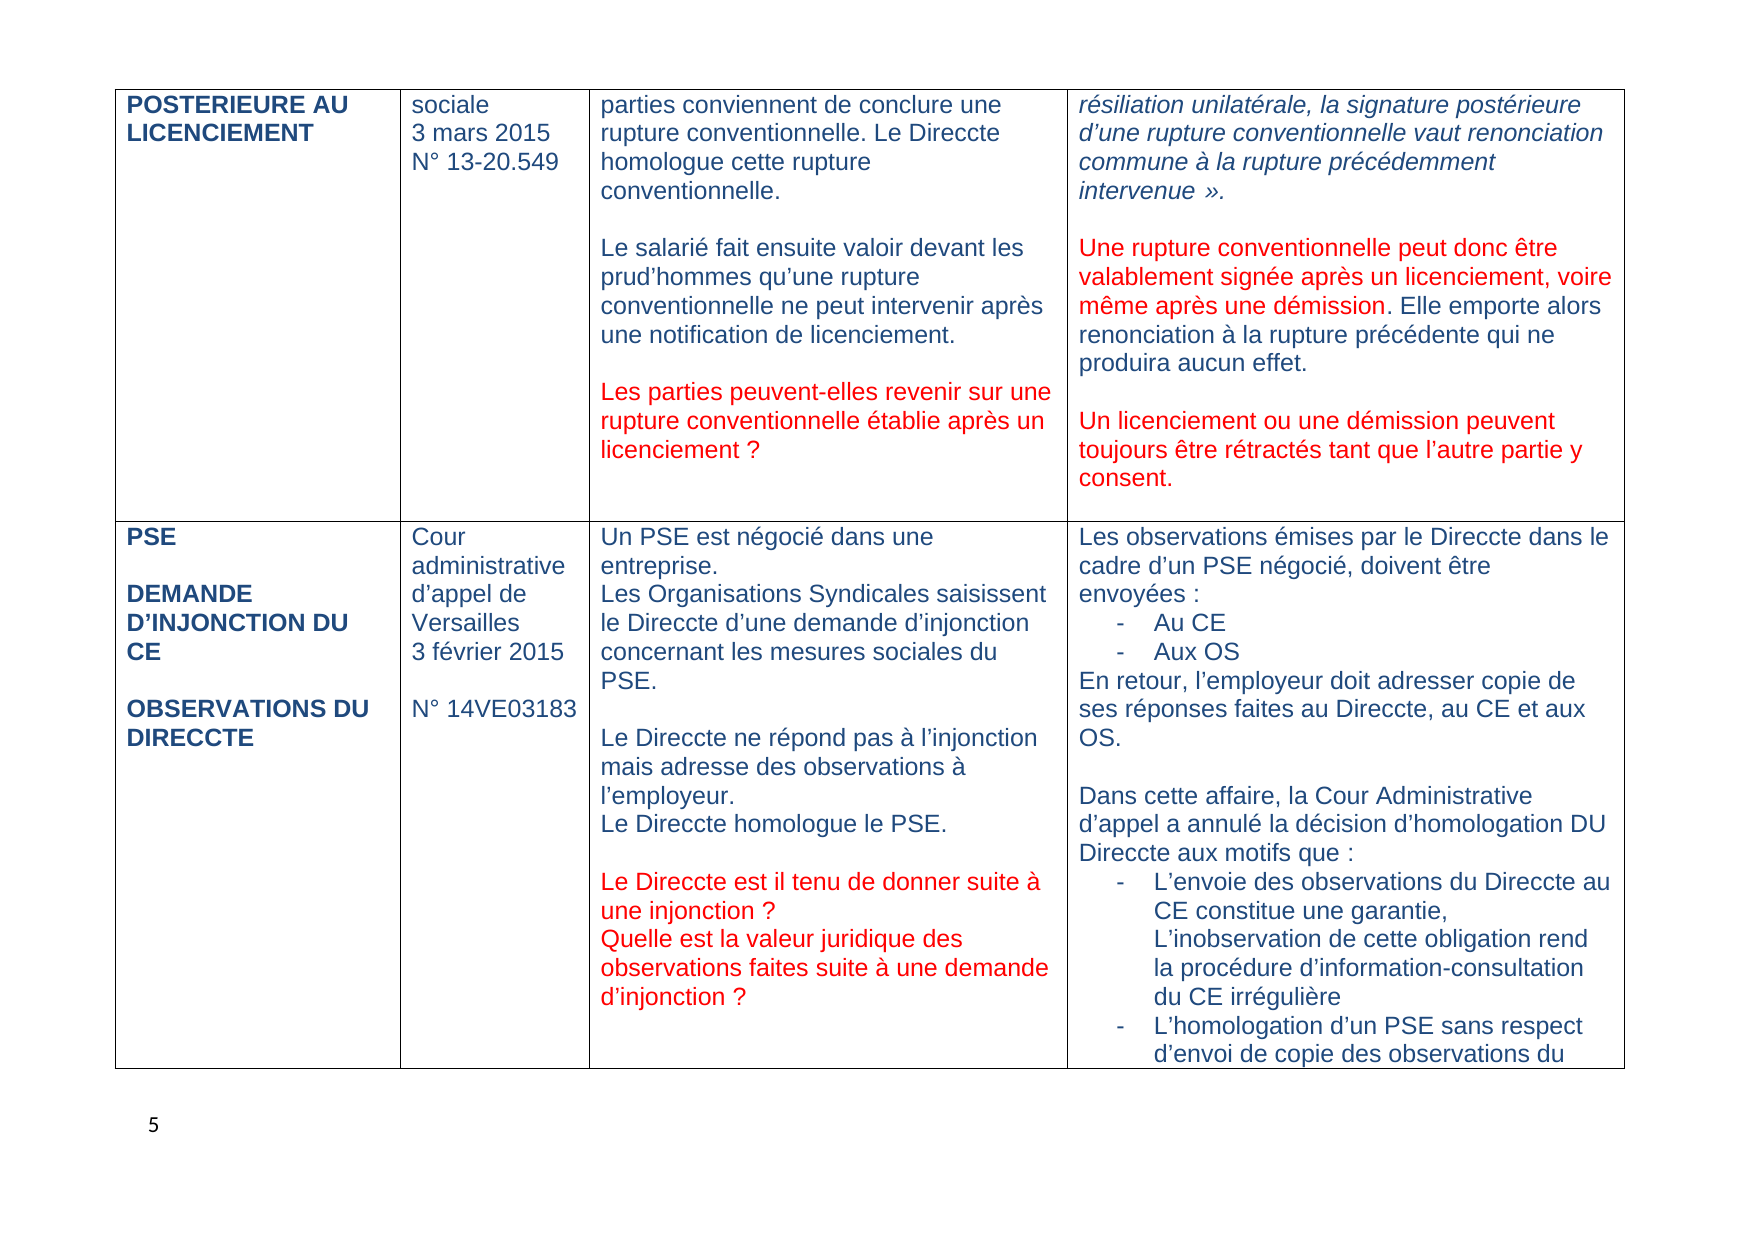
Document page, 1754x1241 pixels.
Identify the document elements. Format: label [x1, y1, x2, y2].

table_cell [1068, 90, 1624, 521]
table_cell [590, 90, 1067, 521]
table_cell [401, 522, 589, 1068]
table_cell [590, 522, 1067, 1068]
table_cell [1068, 522, 1624, 1068]
table_cell [401, 90, 589, 521]
table_cell [116, 522, 400, 1068]
table_cell [116, 90, 400, 521]
